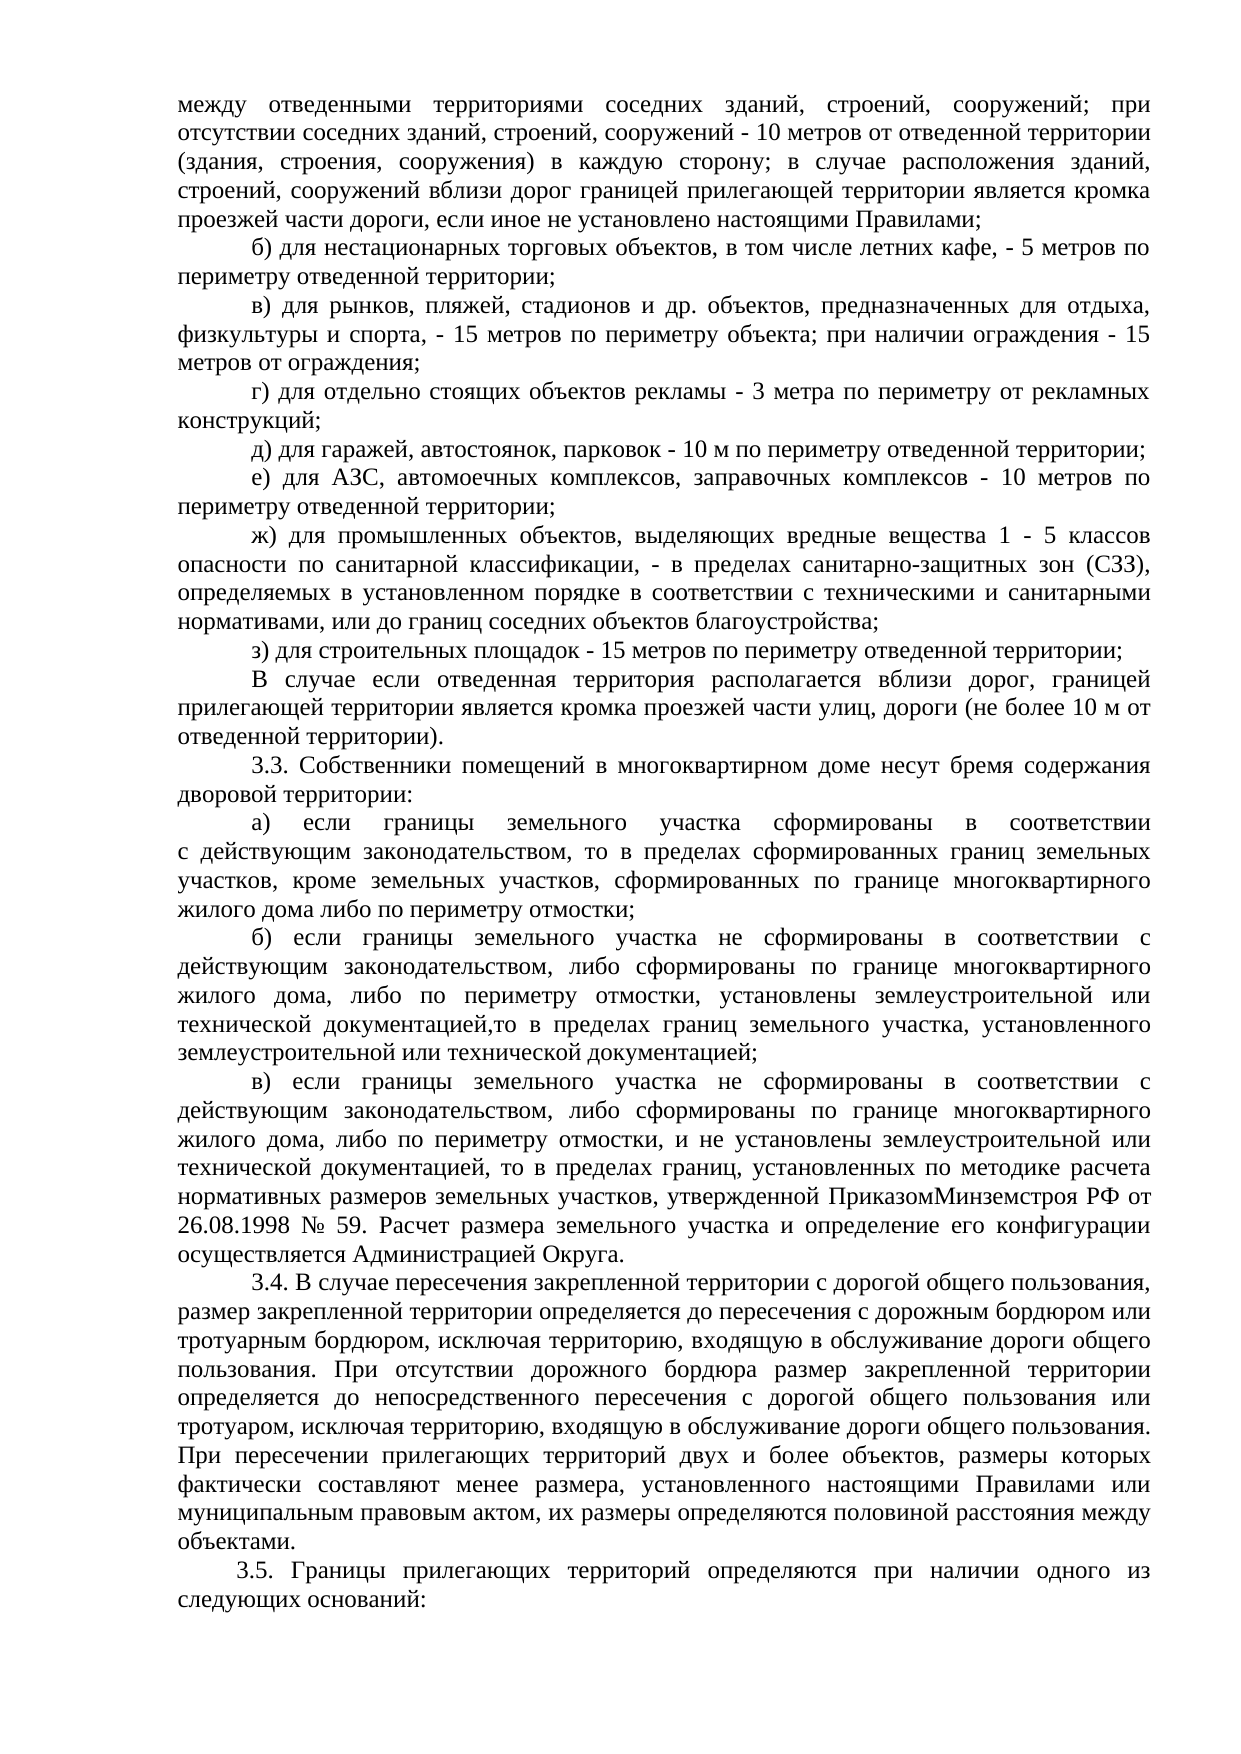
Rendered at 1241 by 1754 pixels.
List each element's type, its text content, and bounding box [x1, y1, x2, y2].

text б) для нестационарных торговых объектов, в том числе летних кафе, - 5 метров по периметру отведенной территории; [177, 232, 1152, 290]
text в) если границы земельного участка не сформированы в соответствии с действующим законодательством, либо сформированы по границе многоквартирного жилого дома, либо по периметру отмостки, и не установлены землеустроительной или технической документацией, то в пределах границ, установленных по методике расчета нормативных размеров земельных участков, утвержденной ПриказомМинземстроя РФ от 26.08.1998 № 59. Расчет размера земельного участка и определение его конфигурации осуществляется Администрацией Округа. [177, 1066, 1152, 1267]
text 3.4. В случае пересечения закрепленной территории с дорогой общего пользования, размер закрепленной территории определяется до пересечения с дорожным бордюром или тротуарным бордюром, исключая территорию, входящую в обслуживание дороги общего пользования. При отсутствии дорожного бордюра размер закрепленной территории определяется до непосредственного пересечения с дорогой общего пользования или тротуаром, исключая территорию, входящую в обслуживание дороги общего пользования. При пересечении прилегающих территорий двух и более объектов, размеры которых фактически составляют менее размера, установленного настоящими Правилами или муниципальным правовым актом, их размеры определяются половиной расстояния между объектами. [177, 1267, 1152, 1555]
text д) для гаражей, автостоянок, парковок - 10 м по периметру отведенной территории; [177, 434, 1152, 462]
text 3.3. Собственники помещений в многоквартирном доме несут бремя содержания дворовой территории: [177, 750, 1152, 807]
text з) для строительных площадок - 15 метров по периметру отведенной территории; [177, 635, 1152, 664]
text б) если границы земельного участка не сформированы в соответствии с действующим законодательством, либо сформированы по границе многоквартирного жилого дома, либо по периметру отмостки, установлены землеустроительной или технической документацией,то в пределах границ земельного участка, установленного землеустроительной или технической документацией; [177, 922, 1152, 1066]
text г) для отдельно стоящих объектов рекламы - 3 метра по периметру от рекламных конструкций; [177, 376, 1152, 434]
text В случае если отведенная территория располагается вблизи дорог, границей прилегающей территории является кромка проезжей части улиц, дороги (не более 10 м от отведенной территории). [177, 664, 1152, 750]
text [177, 89, 1152, 232]
text а) если границы земельного участка сформированы в соответствии с действующим законодательством, то в пределах сформированных границ земельных участков, кроме земельных участков, сформированных по границе многоквартирного жилого дома либо по периметру отмостки; [177, 807, 1152, 922]
text в) для рынков, пляжей, стадионов и др. объектов, предназначенных для отдыха, физкультуры и спорта, - 15 метров по периметру объекта; при наличии ограждения - 15 метров от ограждения; [177, 290, 1152, 376]
text ж) для промышленных объектов, выделяющих вредные вещества 1 - 5 классов опасности по санитарной классификации, - в пределах санитарно-защитных зон (СЗЗ), определяемых в установленном порядке в соответствии с техническими и санитарными нормативами, или до границ соседних объектов благоустройства; [177, 520, 1152, 635]
text е) для АЗС, автомоечных комплексов, заправочных комплексов - 10 метров по периметру отведенной территории; [177, 462, 1152, 520]
text 3.5. Границы прилегающих территорий определяются при наличии одного из следующих оснований: [177, 1555, 1152, 1612]
